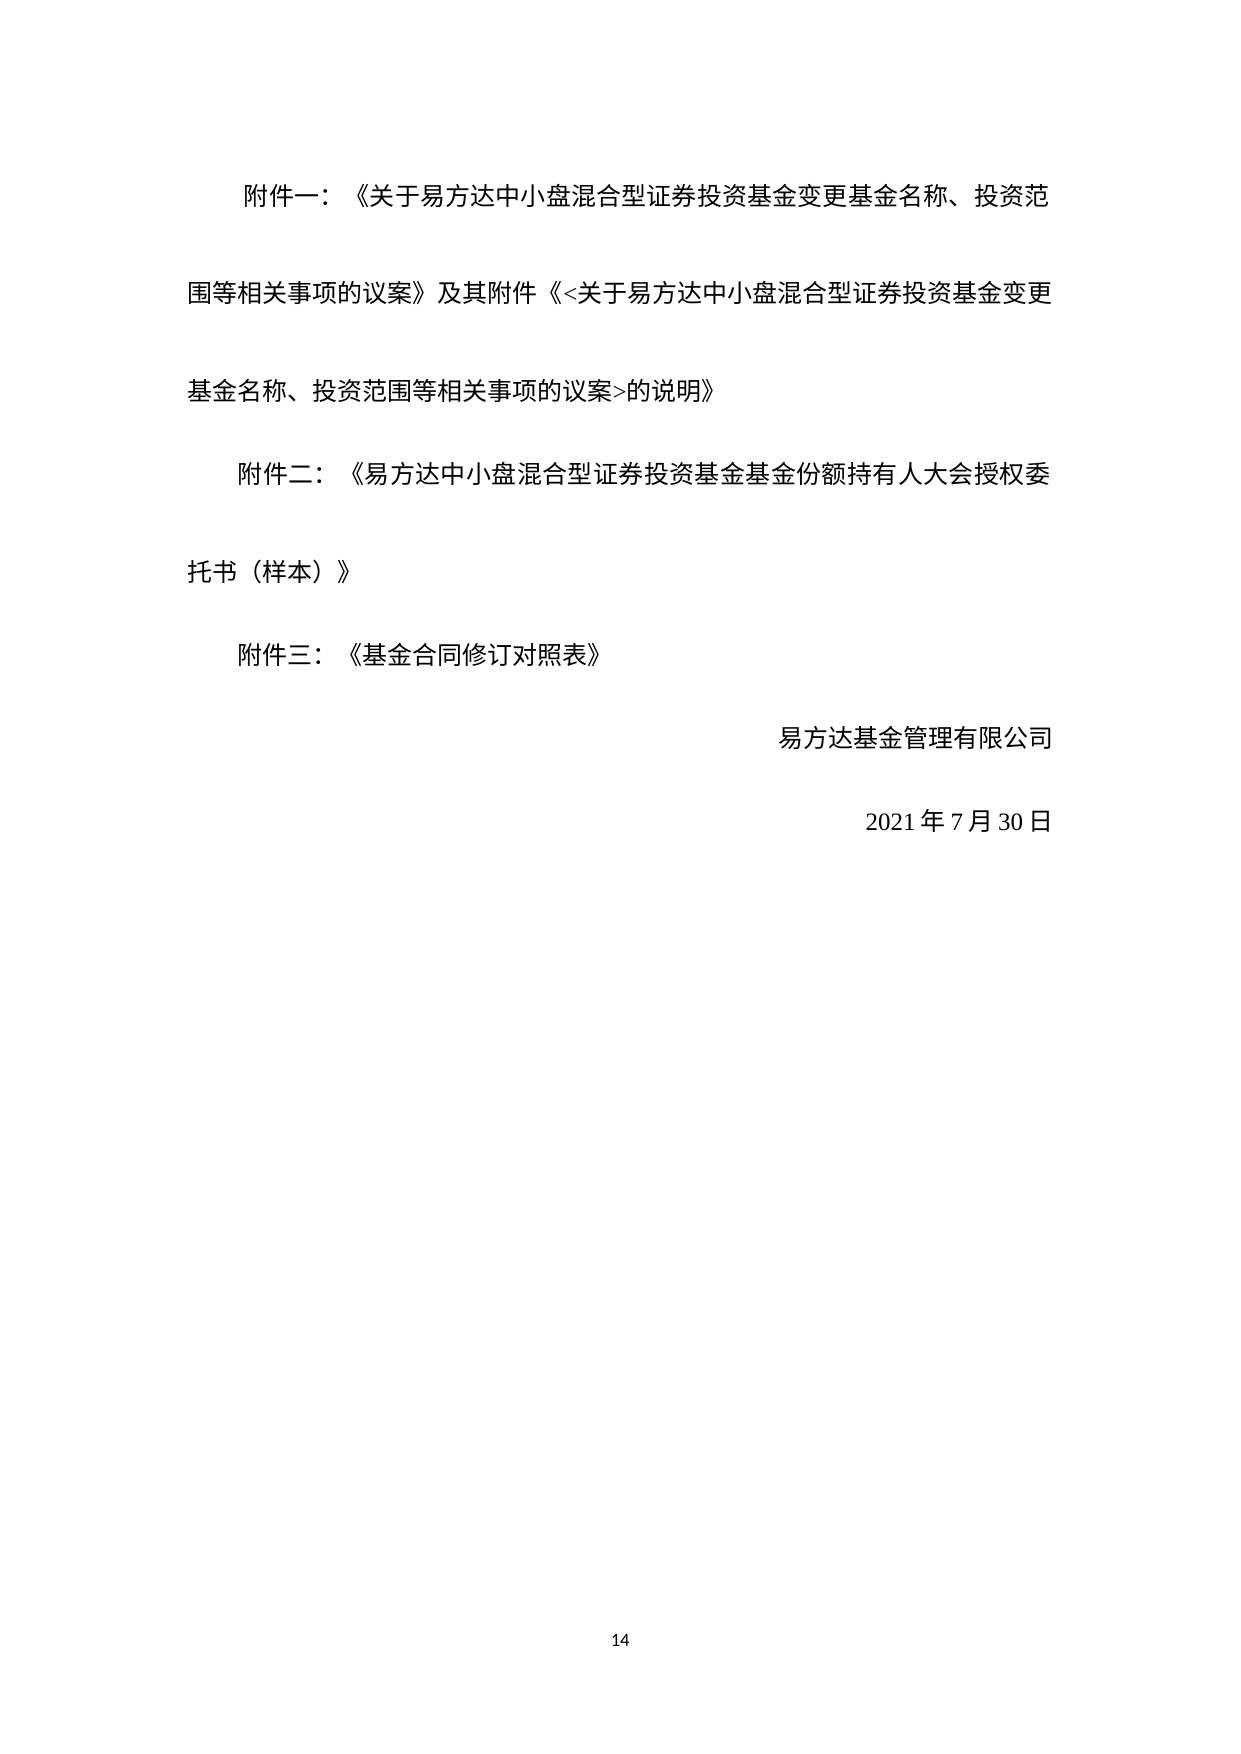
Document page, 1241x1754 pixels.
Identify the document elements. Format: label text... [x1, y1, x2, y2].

text 易方达基金管理有限公司 [187, 704, 1053, 769]
text 附件二：《易方达中小盘混合型证券投资基金基金份额持有人大会授权委托书（样本）》 [187, 440, 1053, 603]
text 附件一：《关于易方达中小盘混合型证券投资基金变更基金名称、投资范围等相关事项的议案》及其附件《<关于易方达中小盘混合型证券投资基金变更基金名称、投资范围等相关事项的议案>的说明》 [187, 162, 1053, 422]
text 2021年7月30日 [187, 787, 1053, 852]
text 附件三：《基金合同修订对照表》 [187, 621, 1053, 686]
